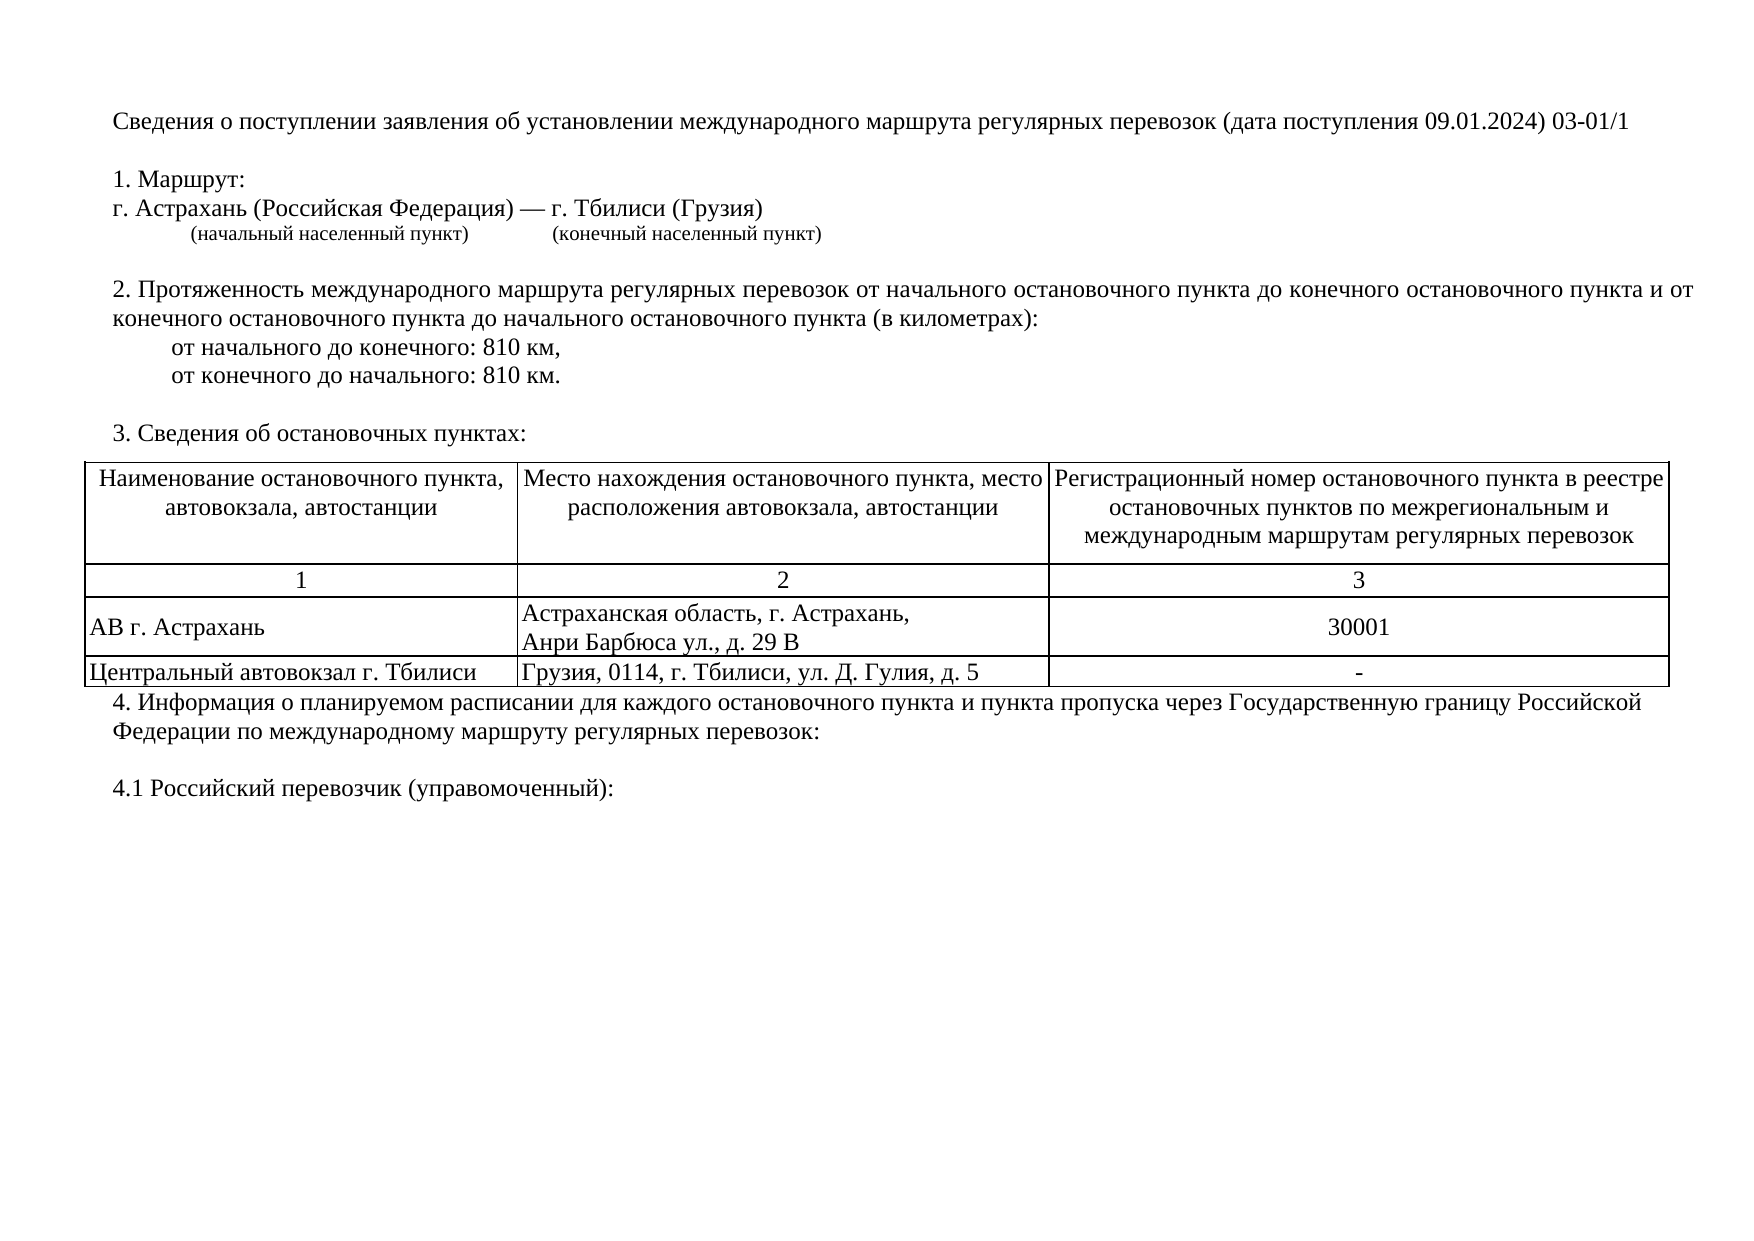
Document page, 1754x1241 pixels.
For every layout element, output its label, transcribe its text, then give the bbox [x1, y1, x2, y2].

text 2. Протяженность международного маршрута регулярных перевозок от начального остановочного пункта до конечного остановочного пункта и от конечного остановочного пункта до начального остановочного пункта (в километрах): [112, 274, 1695, 332]
table_cell Центральный автовокзал г. Тбилиси [86, 657, 517, 686]
text Сведения о поступлении заявления об установлении международного маршрута регулярных перевозок (дата поступления 09.01.2024) 03-01/1 [112, 106, 1695, 135]
table_cell 2 [518, 565, 1048, 596]
table_cell 1 [86, 565, 517, 596]
table_cell 3 [1050, 565, 1668, 596]
table_header Место нахождения остановочного пункта, место расположения автовокзала, автостанции [518, 463, 1048, 563]
text от начального до конечного: 810 км, [112, 332, 1695, 360]
text г. Астрахань (Российская Федерация) — г. Тбилиси (Грузия) [112, 193, 1695, 221]
table_cell 30001 [1050, 598, 1668, 655]
text (начальный населенный пункт) (конечный населенный пункт) [112, 221, 1695, 245]
text 3. Сведения об остановочных пунктах: [112, 418, 1695, 447]
text 4. Информация о планируемом расписании для каждого остановочного пункта и пункта пропуска через Государственную границу Российской Федерации по международному маршруту регулярных перевозок: [112, 475, 1695, 745]
text 1. Маршрут: [112, 164, 1695, 193]
text от конечного до начального: 810 км. [112, 360, 1695, 389]
table_cell АВ г. Астрахань [86, 598, 517, 655]
table_cell Астраханская область, г. Астрахань, Анри Барбюса ул., д. 29 В [518, 598, 1048, 655]
table_header Наименование остановочного пункта, автовокзала, автостанции [86, 463, 517, 563]
table_cell - [1050, 657, 1668, 686]
text 4.1 Российский перевозчик (управомоченный): [112, 773, 1695, 802]
table_cell Грузия, 0114, г. Тбилиси, ул. Д. Гулия, д. 5 [518, 657, 1048, 686]
table_header Регистрационный номер остановочного пункта в реестре остановочных пунктов по межрегиональным и международным маршрутам регулярных перевозок [1050, 463, 1668, 563]
